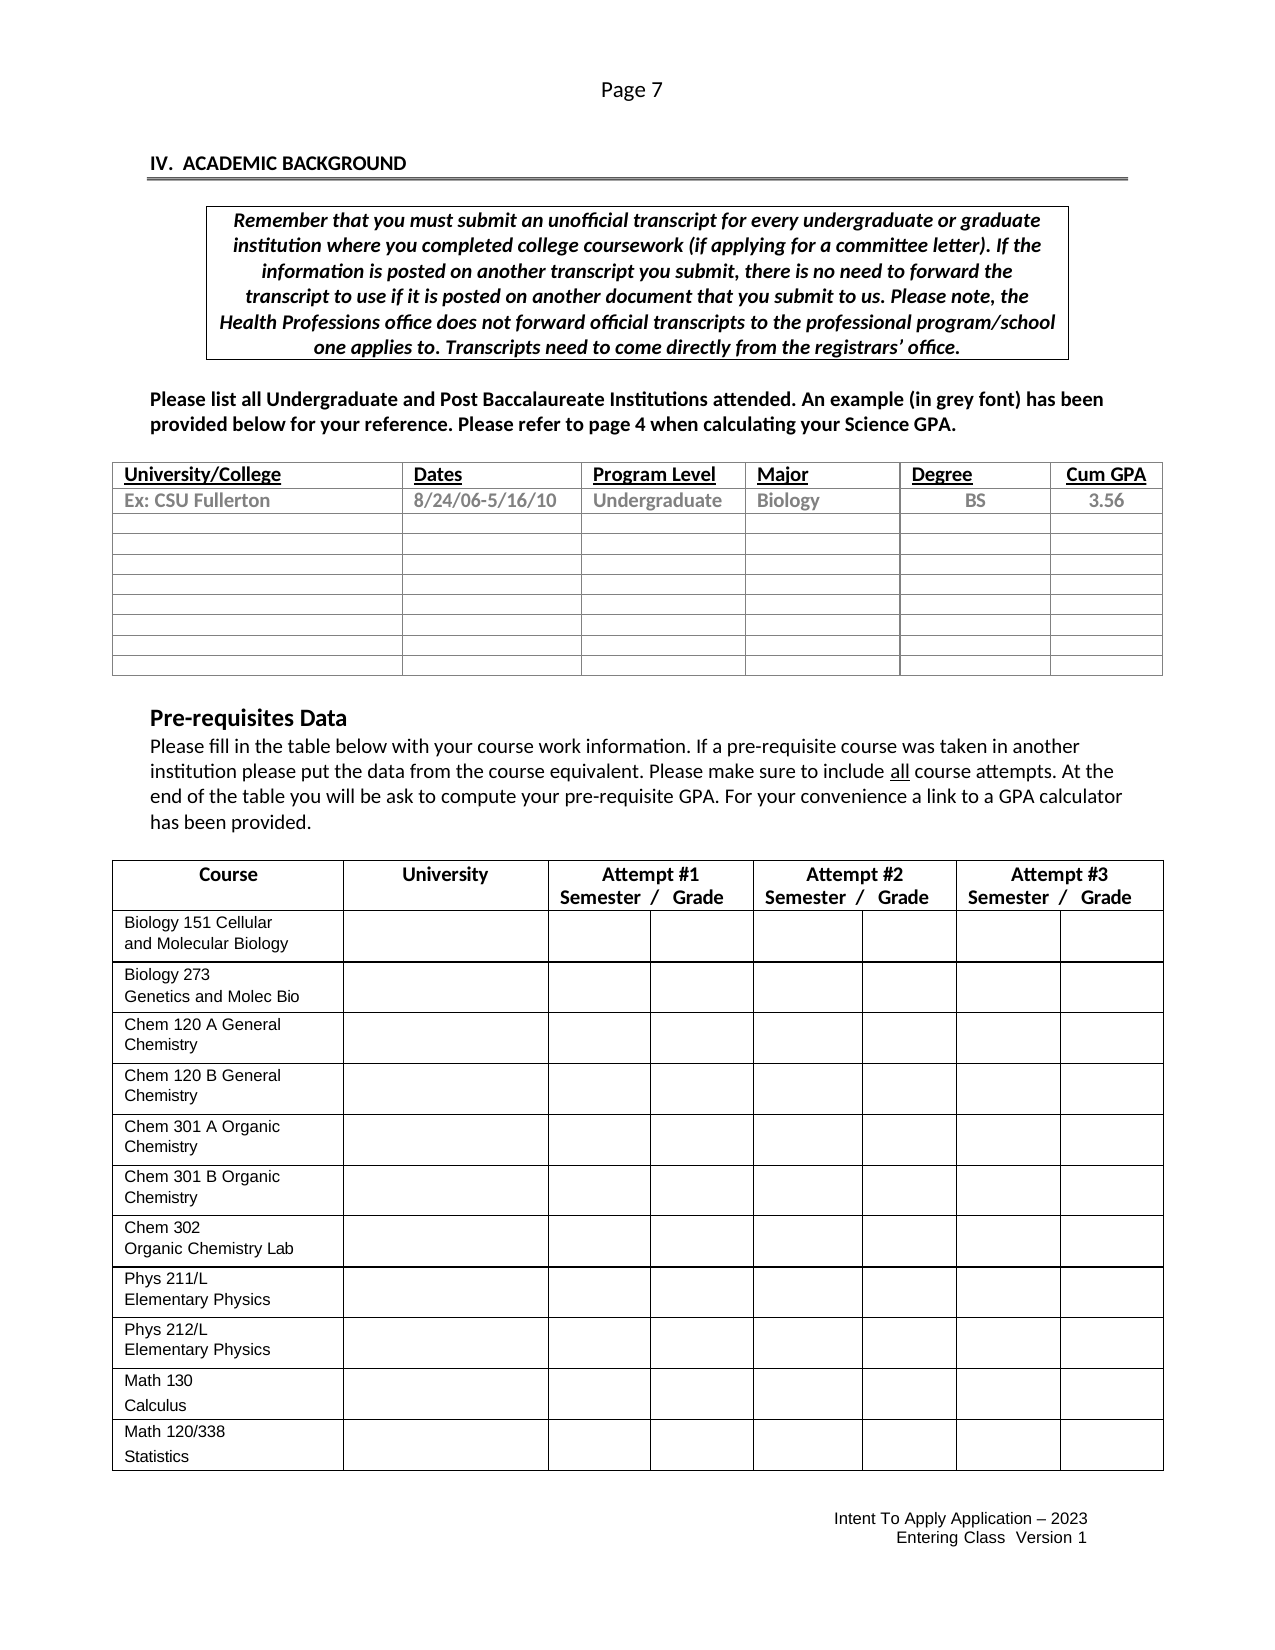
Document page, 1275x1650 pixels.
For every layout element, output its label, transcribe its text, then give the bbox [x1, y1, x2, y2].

table_cell [754, 1013, 862, 1063]
table_cell [651, 1013, 753, 1063]
table_cell [901, 534, 1050, 553]
table_cell [549, 911, 650, 961]
table_cell [113, 636, 402, 655]
table_cell [754, 1420, 862, 1469]
table_cell [1061, 1013, 1163, 1063]
table_cell [957, 1013, 1060, 1063]
subtitle ACADEMIC BACKGROUND [150, 150, 1175, 176]
table_header Major [746, 463, 899, 487]
table_cell [957, 1166, 1060, 1215]
table_cell [901, 575, 1050, 594]
table_cell [957, 911, 1060, 961]
table_cell [754, 1318, 862, 1368]
table_cell Math 120/338 Statistics [113, 1420, 343, 1469]
table_cell [957, 1369, 1060, 1418]
table_header Attempt #3 Semester / Grade [957, 861, 1163, 910]
table_cell [344, 1369, 548, 1418]
table_cell [403, 636, 581, 655]
table_cell [901, 555, 1050, 574]
table_cell [1061, 1369, 1163, 1418]
table_cell Phys 212/L Elementary Physics [113, 1318, 343, 1368]
table_header Dates [403, 463, 581, 487]
table_cell [754, 1268, 862, 1317]
table_cell [1051, 615, 1162, 635]
table_cell [113, 615, 402, 635]
table_cell [863, 1216, 956, 1266]
table_cell [344, 1216, 548, 1266]
table_header University [344, 861, 548, 910]
table_cell [754, 1369, 862, 1418]
table_cell [754, 1216, 862, 1266]
table_cell [582, 595, 745, 614]
table_cell Chem 302 Organic Chemistry Lab [113, 1216, 343, 1266]
table_cell [1051, 656, 1162, 675]
table_cell [651, 1166, 753, 1215]
table_cell [746, 555, 899, 574]
table_cell [754, 911, 862, 961]
table_cell [549, 1216, 650, 1266]
table_cell [403, 534, 581, 553]
table_cell [746, 636, 899, 655]
table_cell [344, 1318, 548, 1368]
table_cell [651, 1216, 753, 1266]
table_cell [113, 656, 402, 675]
table_cell 8/24/06-5/16/10 [403, 489, 581, 513]
table_cell [863, 911, 956, 961]
table_cell [113, 534, 402, 553]
table_cell [549, 1318, 650, 1368]
table_header Attempt #2 Semester / Grade [754, 861, 956, 910]
table_cell Math 130 Calculus [113, 1369, 343, 1418]
table_cell [863, 963, 956, 1012]
table_cell [1061, 1318, 1163, 1368]
table_cell [344, 963, 548, 1012]
table_cell [582, 615, 745, 635]
table_cell Chem 301 A Organic Chemistry [113, 1115, 343, 1164]
table_cell [957, 1420, 1060, 1469]
table_cell [651, 1268, 753, 1317]
table_cell [1061, 1064, 1163, 1114]
table_cell [746, 575, 899, 594]
table_cell [957, 1115, 1060, 1164]
table_cell [549, 1115, 650, 1164]
table_cell [957, 1064, 1060, 1114]
table_cell [901, 595, 1050, 614]
table_cell [1061, 1268, 1163, 1317]
table_cell [651, 911, 753, 961]
table_cell [863, 1013, 956, 1063]
table_cell Biology [746, 489, 899, 513]
table_cell [582, 656, 745, 675]
table_cell [754, 1064, 862, 1114]
table_cell Biology 273 Genetics and Molec Bio [113, 963, 343, 1012]
table_cell [957, 963, 1060, 1012]
table_cell [1051, 595, 1162, 614]
table_cell [582, 636, 745, 655]
text Intent To Apply Application – 2023 Entering Class Version 1 [828, 1509, 1088, 1547]
table_cell [344, 1064, 548, 1114]
table_cell [746, 615, 899, 635]
table_cell [403, 615, 581, 635]
table_cell [863, 1115, 956, 1164]
table_cell [582, 555, 745, 574]
table_cell [1061, 911, 1163, 961]
table_cell [1051, 514, 1162, 533]
table_cell [1061, 1166, 1163, 1215]
table_cell BS [901, 489, 1050, 513]
table_cell [651, 1318, 753, 1368]
table_cell [549, 1369, 650, 1418]
table_cell [403, 575, 581, 594]
table_cell [549, 1420, 650, 1469]
table_cell [344, 1013, 548, 1063]
table_cell [549, 1268, 650, 1317]
table_header Cum GPA [1051, 463, 1162, 487]
table_cell Chem 120 B General Chemistry [113, 1064, 343, 1114]
table_cell [1051, 534, 1162, 553]
table_header Program Level [582, 463, 745, 487]
table_cell [901, 636, 1050, 655]
table_cell [113, 575, 402, 594]
table_cell [863, 1318, 956, 1368]
table_cell [403, 555, 581, 574]
table_cell [651, 963, 753, 1012]
table_cell [582, 534, 745, 553]
table_cell Biology 151 Cellular and Molecular Biology [113, 911, 343, 961]
table_cell [863, 1166, 956, 1215]
table_cell [113, 555, 402, 574]
table_cell [344, 911, 548, 961]
table_cell [651, 1420, 753, 1469]
table_cell [549, 1064, 650, 1114]
table_cell [1051, 636, 1162, 655]
table_cell [651, 1064, 753, 1114]
table_cell Ex: CSU Fullerton [113, 489, 402, 513]
table_cell [957, 1268, 1060, 1317]
table_cell [344, 1166, 548, 1215]
table_cell [754, 1115, 862, 1164]
table_cell 3.56 [1051, 489, 1162, 513]
table_cell [863, 1369, 956, 1418]
table_cell [957, 1318, 1060, 1368]
table_cell Undergraduate [582, 489, 745, 513]
table_cell [957, 1216, 1060, 1266]
table_cell [901, 615, 1050, 635]
table_cell [1061, 963, 1163, 1012]
table_cell [746, 514, 899, 533]
table_cell [1061, 1216, 1163, 1266]
table_cell [901, 656, 1050, 675]
table_cell [863, 1268, 956, 1317]
table_cell [651, 1115, 753, 1164]
table_cell [344, 1115, 548, 1164]
table_cell [746, 534, 899, 553]
table_cell [549, 1166, 650, 1215]
text Pre-requisites Data [150, 702, 1175, 733]
table_cell [746, 595, 899, 614]
table_cell [746, 656, 899, 675]
table_cell [403, 514, 581, 533]
table_cell [344, 1420, 548, 1469]
table_cell [403, 656, 581, 675]
table_header Degree [901, 463, 1050, 487]
table_header Course [113, 861, 343, 910]
table_cell [582, 514, 745, 533]
table_cell [1061, 1115, 1163, 1164]
table_cell [754, 963, 862, 1012]
table_cell [549, 963, 650, 1012]
table_cell [344, 1268, 548, 1317]
text Please fill in the table below with your course work information. If a pre-requisite course was taken in another institution please put the data from the course equivalent. Please make sure to include all course attempts. At the end of the table you will be ask to compute your pre-requisite GPA. For your convenience a link to a GPA calculator has been provided. [150, 733, 1137, 834]
table_header University/College [113, 463, 402, 487]
table_cell [113, 595, 402, 614]
table_cell [582, 575, 745, 594]
table_cell Phys 211/L Elementary Physics [113, 1268, 343, 1317]
table_cell [113, 514, 402, 533]
table_cell [1061, 1420, 1163, 1469]
table_header Attempt #1 Semester / Grade [549, 861, 753, 910]
table_cell [1051, 575, 1162, 594]
table_cell Chem 301 B Organic Chemistry [113, 1166, 343, 1215]
table_cell [901, 514, 1050, 533]
table_cell [863, 1420, 956, 1469]
table_cell Chem 120 A General Chemistry [113, 1013, 343, 1063]
table_cell [1051, 555, 1162, 574]
table_cell [651, 1369, 753, 1418]
table_cell [403, 595, 581, 614]
table_cell [754, 1166, 862, 1215]
table_cell [863, 1064, 956, 1114]
text Please list all Undergraduate and Post Baccalaureate Institutions attended. An example (in grey font) has been provided below for your reference. Please refer to page 4 when calculating your Science GPA. [150, 386, 1175, 437]
table_cell [549, 1013, 650, 1063]
